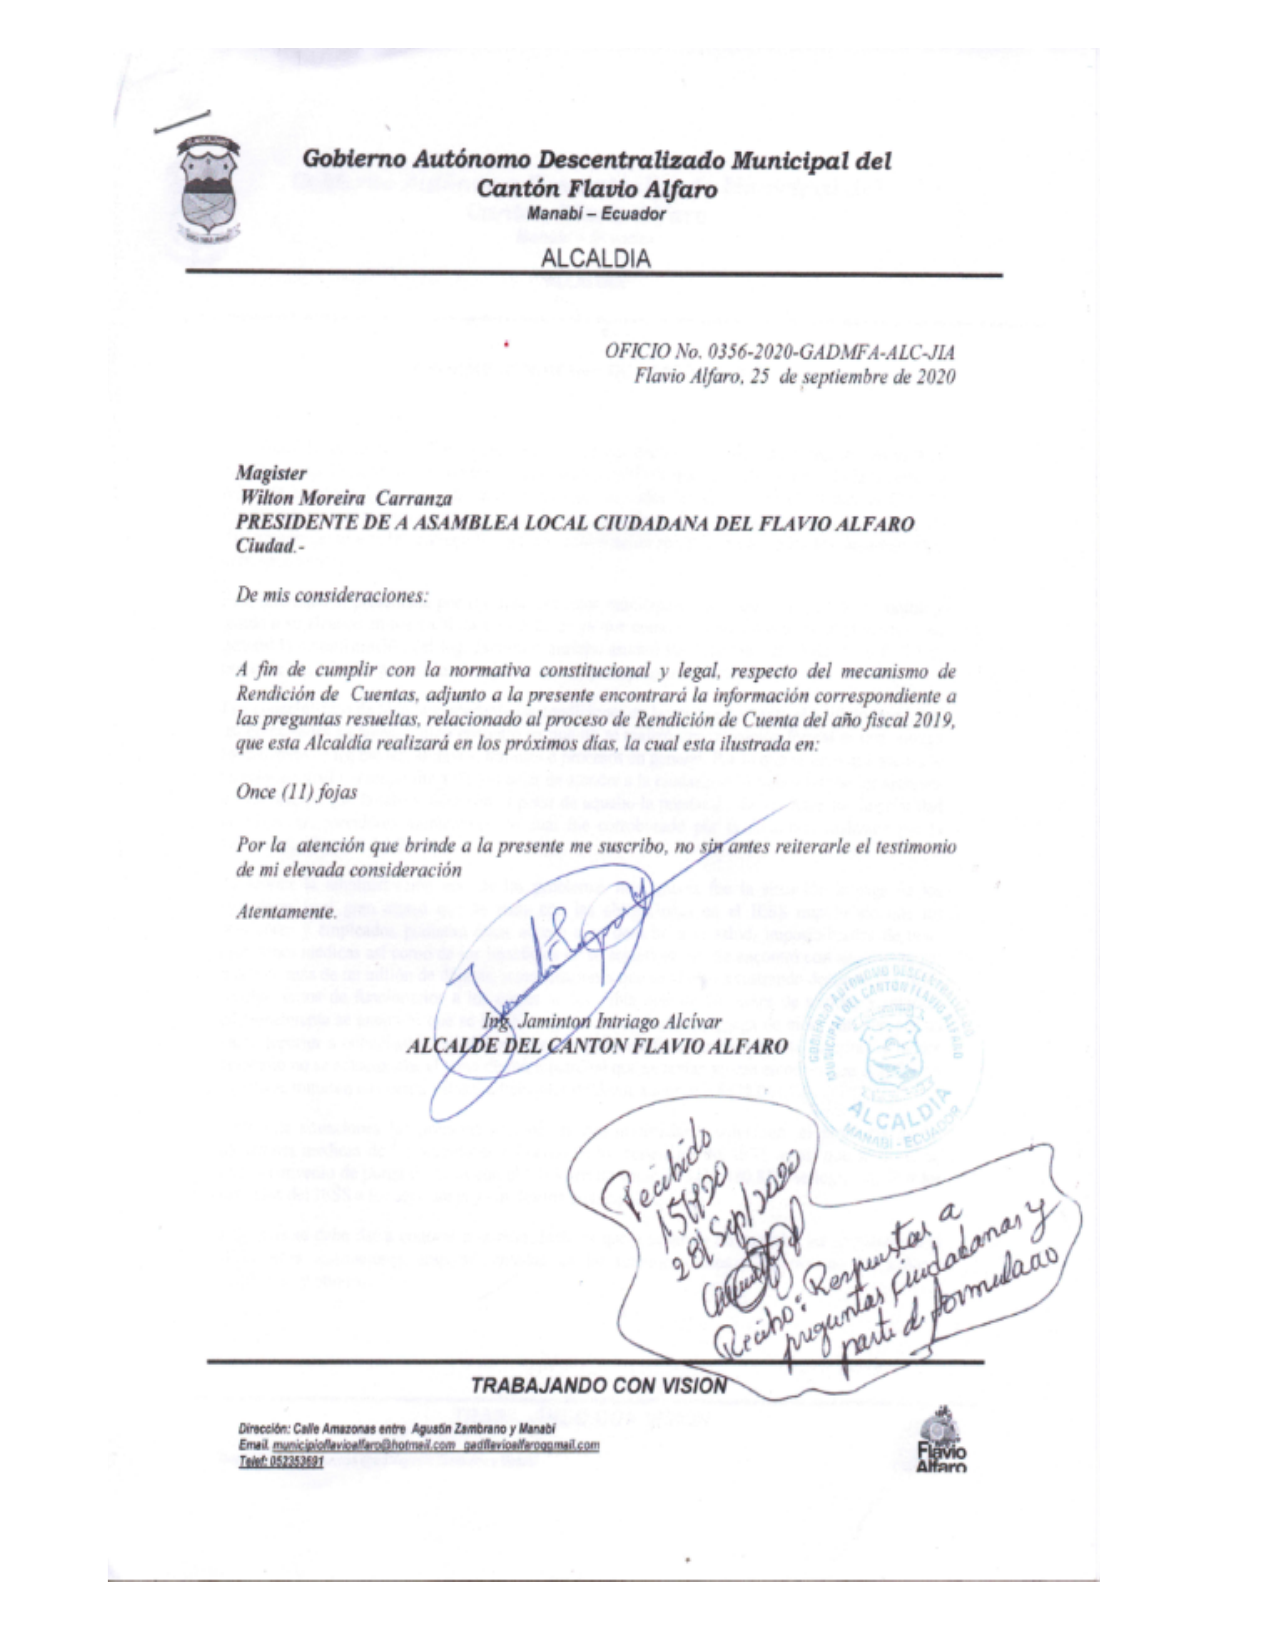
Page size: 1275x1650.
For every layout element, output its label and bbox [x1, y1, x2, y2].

picture [107, 48, 1100, 1582]
